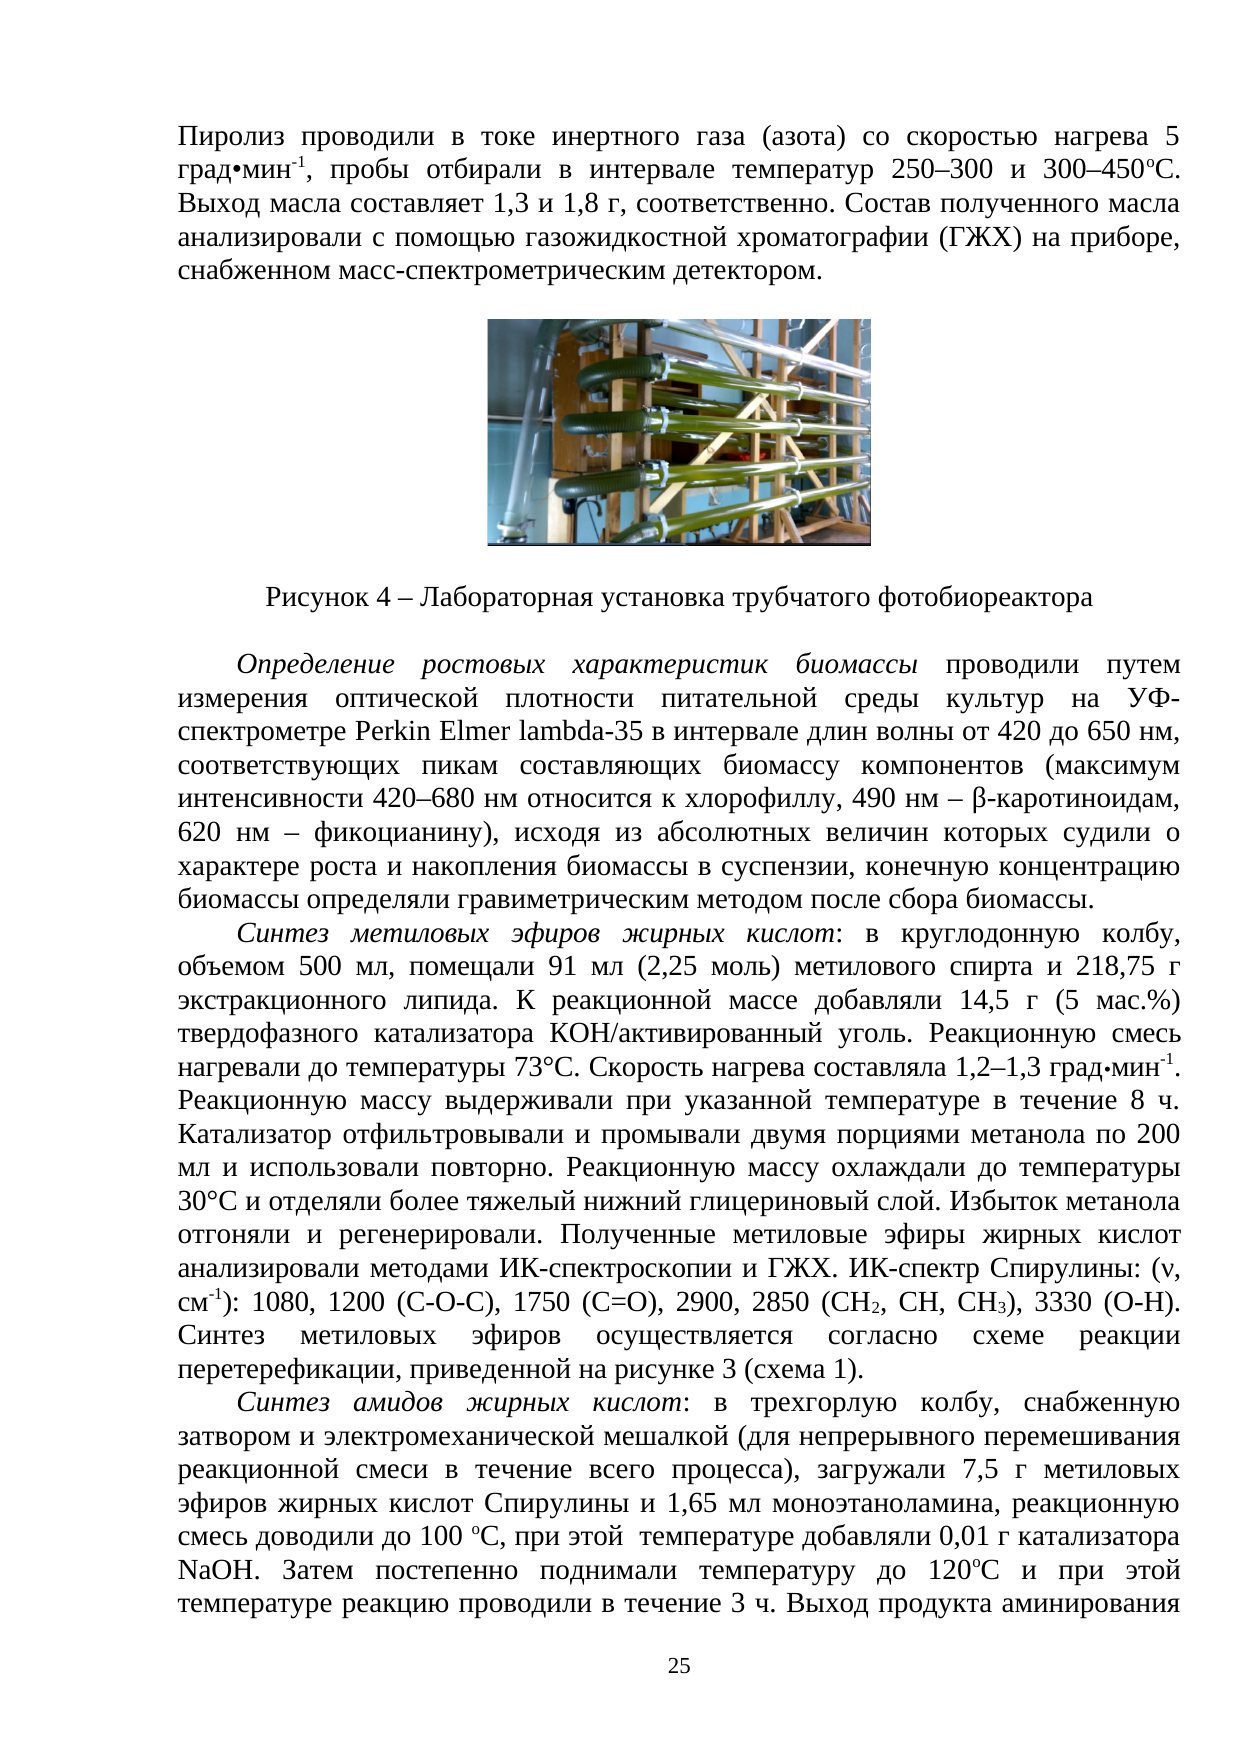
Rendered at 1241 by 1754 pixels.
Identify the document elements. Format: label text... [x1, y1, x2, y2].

picture [487, 319, 871, 546]
text Определение ростовых характеристик биомассы проводили путем измерения оптической плотности питательной среды культур на УФ-спектрометре Perkin Elmer lambda-35 в интервале длин волны от 420 до 650 нм, соответствующих пикам составляющих биомассу компонентов (максимум интенсивности 420–680 нм относится к хлорофиллу, 490 нм – β-каротиноидам, 620 нм – фикоцианину), исходя из абсолютных величин которых судили о характере роста и накопления биомассы в суспензии, конечную концентрацию биомассы определяли гравиметрическим методом после сбора биомассы. [177, 646, 1181, 915]
text Рисунок 4 – Лабораторная установка трубчатого фотобиореактора [177, 579, 1181, 613]
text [177, 118, 1181, 286]
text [177, 1384, 1181, 1619]
text Синтез метиловых эфиров жирных кислот: в круглодонную колбу, объемом 500 мл, помещали 91 мл (2,25 моль) метилового спирта и 218,75 г экстракционного липида. К реакционной массе добавляли 14,5 г (5 мас.%) твердофазного катализатора КОН/активированный уголь. Реакционную смесь нагревали до температуры 73°C. Скорость нагрева составляла 1,2–1,3 град•мин-1. Реакционную массу выдерживали при указанной температуре в течение 8 ч. Катализатор отфильтровывали и промывали двумя порциями метанола по 200 мл и использовали повторно. Реакционную массу охлаждали до температуры 30°C и отделяли более тяжелый нижний глицериновый слой. Избыток метанола отгоняли и регенерировали. Полученные метиловые эфиры жирных кислот анализировали методами ИК-спектроскопии и ГЖХ. ИК-спектр Спирулины: (ν, см-1): 1080, 1200 (С-О-С), 1750 (С=О), 2900, 2850 (СН2, СН, СН3), 3330 (О-Н). Синтез метиловых эфиров осуществляется согласно схеме реакции перетерефикации, приведенной на рисунке 3 (схема 1). [177, 915, 1181, 1384]
